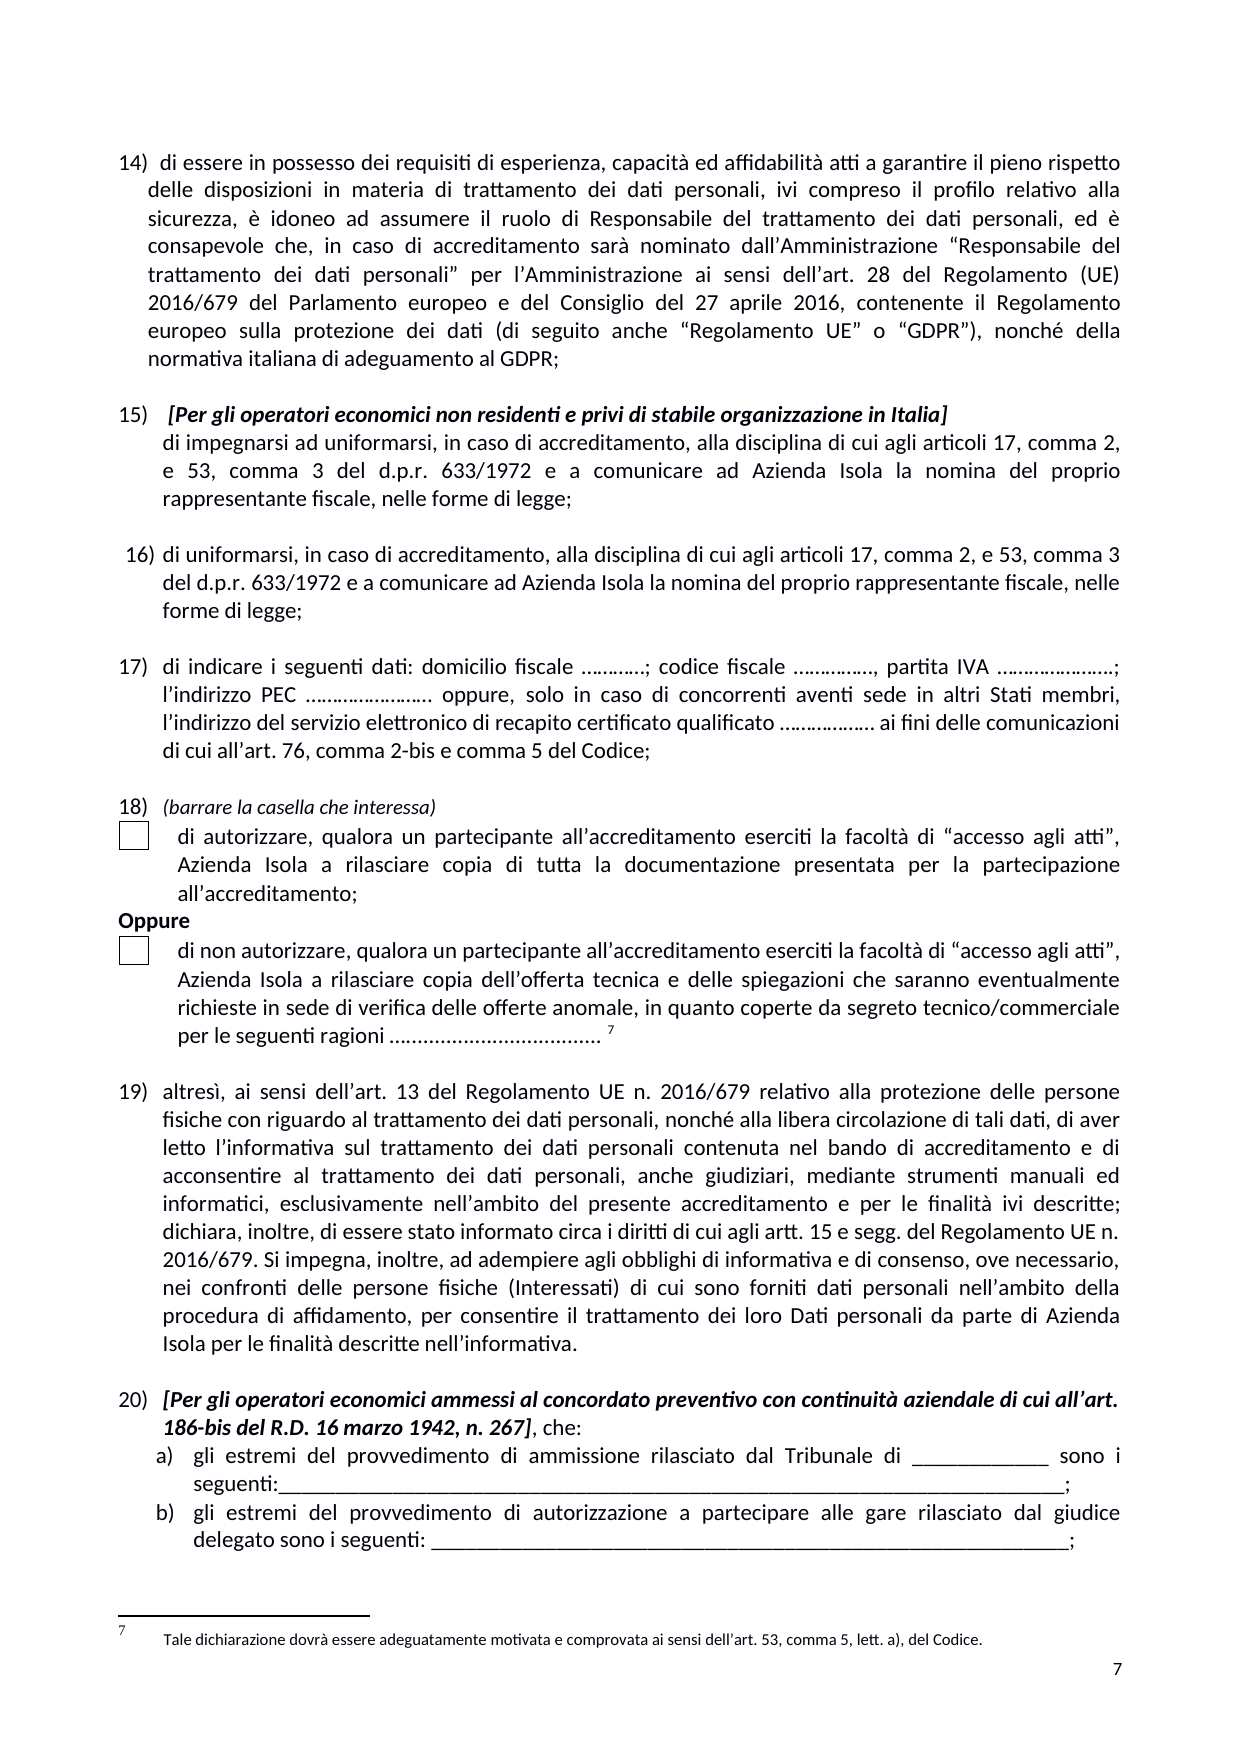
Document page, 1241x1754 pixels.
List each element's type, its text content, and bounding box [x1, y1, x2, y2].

list di indicare i seguenti dati: domicilio fiscale …………; codice fiscale ……………, partita IVA ………………….; l’indirizzo PEC …………………… oppure, solo in caso di concorrenti aventi sede in altri Stati membri, l’indirizzo del servizio elettronico di recapito certificato qualificato ……………… ai fini delle comunicazioni di cui all’art. 76, comma 2-bis e comma 5 del Codice; [118, 652, 1122, 764]
list [Per gli operatori economici ammessi al concordato preventivo con continuità aziendale di cui all’art. 186-bis del R.D. 16 marzo 1942, n. 267], che: [118, 1386, 1122, 1442]
list [Per gli operatori economici non residenti e privi di stabile organizzazione in Italia] [118, 400, 1122, 428]
list gli estremi del provvedimento di autorizzazione a partecipare alle gare rilasciato dal giudice delegato sono i seguenti: ________________________________________________________; [156, 1498, 1122, 1554]
list altresì, ai sensi dell’art. 13 del Regolamento UE n. 2016/679 relativo alla protezione delle persone fisiche con riguardo al trattamento dei dati personali, nonché alla libera circolazione di tali dati, di aver letto l’informativa sul trattamento dei dati personali contenuta nel bando di accreditamento e di acconsentire al trattamento dei dati personali, anche giudiziari, mediante strumenti manuali ed informatici, esclusivamente nell’ambito del presente accreditamento e per le finalità ivi descritte; dichiara, inoltre, di essere stato informato circa i diritti di cui agli artt. 15 e segg. del Regolamento UE n. 2016/679. Si impegna, inoltre, ad adempiere agli obblighi di informativa e di consenso, ove necessario, nei confronti delle persone fisiche (Interessati) di cui sono forniti dati personali nell’ambito della procedura di affidamento, per consentire il trattamento dei loro Dati personali da parte di Azienda Isola per le finalità descritte nell’informativa. [118, 1077, 1122, 1357]
text Oppure [118, 907, 1122, 935]
text di non autorizzare, qualora un partecipante all’accreditamento eserciti la facoltà di “accesso agli atti”, Azienda Isola a rilasciare copia dell’offerta tecnica e delle spiegazioni che saranno eventualmente richieste in sede di verifica delle offerte anomale, in quanto coperte da segreto tecnico/commerciale per le seguenti ragioni ….................................. [118, 935, 1122, 1049]
text di impegnarsi ad uniformarsi, in caso di accreditamento, alla disciplina di cui agli articoli 17, comma 2, e 53, comma 3 del d.p.r. 633/1972 e a comunicare ad Azienda Isola la nomina del proprio rappresentante fiscale, nelle forme di legge; [162, 428, 1122, 512]
list gli estremi del provvedimento di ammissione rilasciato dal Tribunale di ____________ sono i seguenti:_____________________________________________________________________; [156, 1442, 1122, 1498]
list (barrare la casella che interessa) [118, 792, 1122, 820]
list di uniformarsi, in caso di accreditamento, alla disciplina di cui agli articoli 17, comma 2, e 53, comma 3 del d.p.r. 633/1972 e a comunicare ad Azienda Isola la nomina del proprio rappresentante fiscale, nelle forme di legge; [125, 540, 1122, 624]
list di essere in possesso dei requisiti di esperienza, capacità ed affidabilità atti a garantire il pieno rispetto delle disposizioni in materia di trattamento dei dati personali, ivi compreso il profilo relativo alla sicurezza, è idoneo ad assumere il ruolo di Responsabile del trattamento dei dati personali, ed è consapevole che, in caso di accreditamento sarà nominato dall’Amministrazione “Responsabile del trattamento dei dati personali” per l’Amministrazione ai sensi dell’art. 28 del Regolamento (UE) 2016/679 del Parlamento europeo e del Consiglio del 27 aprile 2016, contenente il Regolamento europeo sulla protezione dei dati (di seguito anche “Regolamento UE” o “GDPR”), nonché della normativa italiana di adeguamento al GDPR; [118, 148, 1122, 372]
text di autorizzare, qualora un partecipante all’accreditamento eserciti la facoltà di “accesso agli atti”, Azienda Isola a rilasciare copia di tutta la documentazione presentata per la partecipazione all’accreditamento; [118, 820, 1122, 907]
